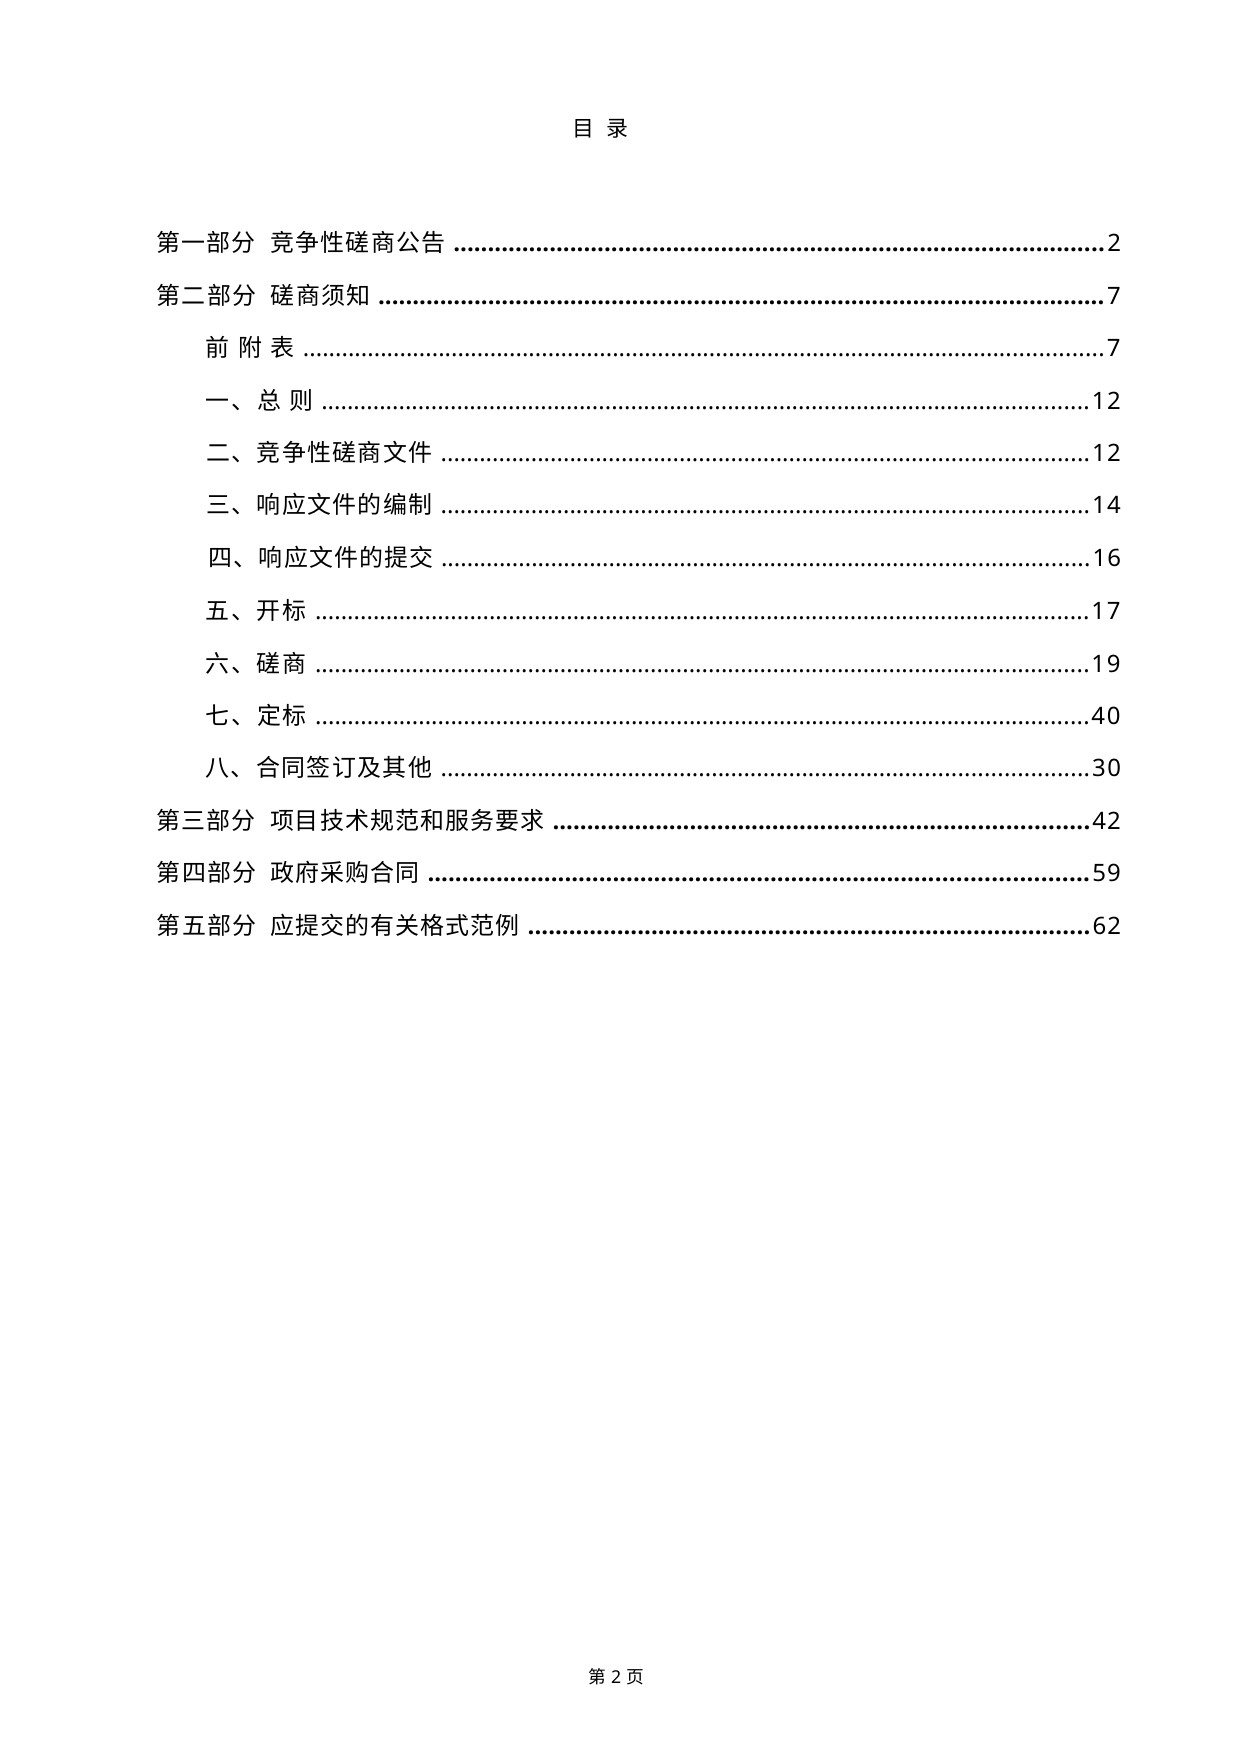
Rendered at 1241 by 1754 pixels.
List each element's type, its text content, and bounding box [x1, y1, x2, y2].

text 目 录 [573, 117, 1122, 141]
